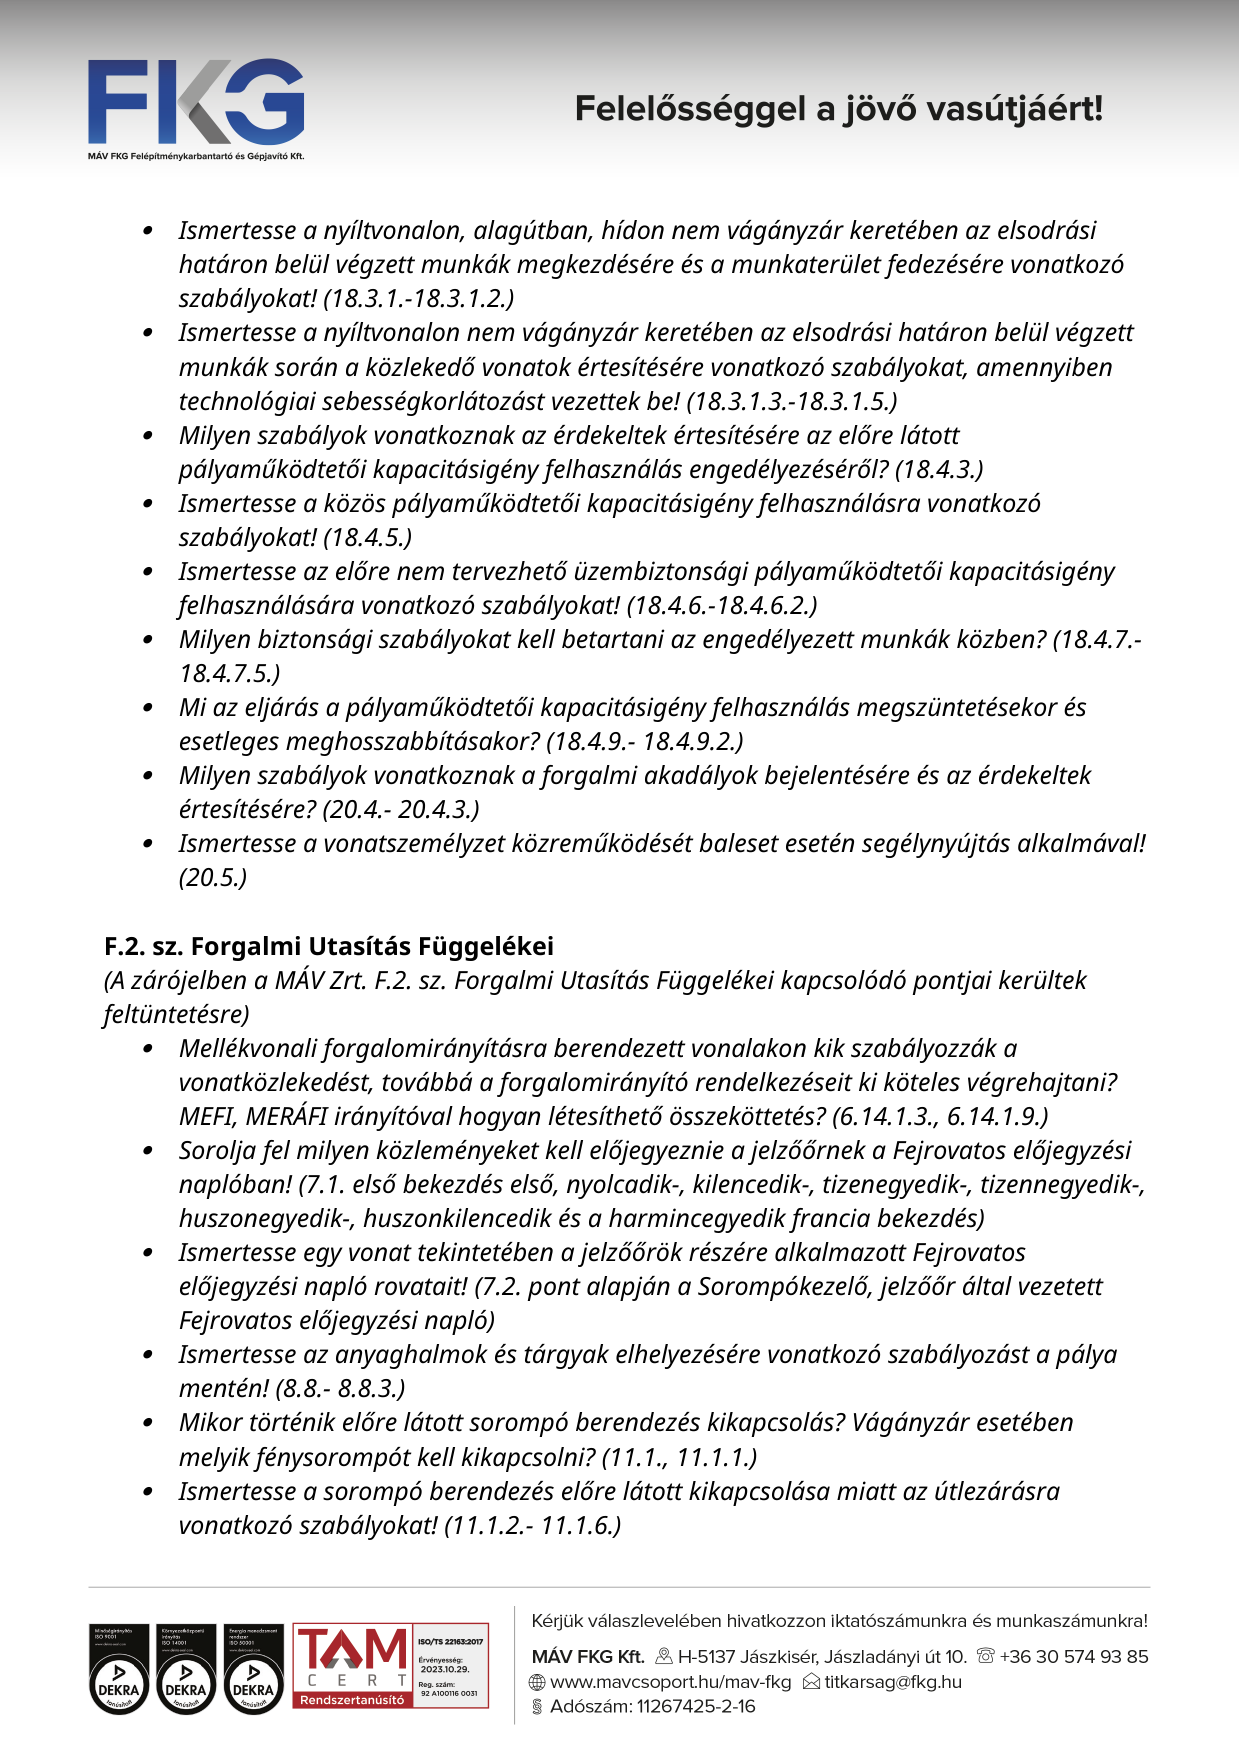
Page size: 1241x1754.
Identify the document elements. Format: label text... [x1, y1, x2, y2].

list Milyen szabályok vonatkoznak a forgalmi akadályok bejelentésére és az érdekeltek értesítésére? (20.4.- 20.4.3.) [141, 758, 1152, 826]
list Mellékvonali forgalomirányításra berendezett vonalakon kik szabályozzák a vonatközlekedést, továbbá a forgalomirányító rendelkezéseit ki köteles végrehajtani? MEFI, MERÁFI irányítóval hogyan létesíthető összeköttetés? (6.14.1.3., 6.14.1.9.) [141, 1030, 1152, 1133]
list Sorolja fel milyen közleményeket kell előjegyeznie a jelzőőrnek a Fejrovatos előjegyzési naplóban! (7.1. első bekezdés első, nyolcadik-, kilencedik-, tizenegyedik-, tizennegyedik-, huszonegyedik-, huszonkilencedik és a harmincegyedik francia bekezdés) [141, 1133, 1152, 1235]
list Milyen szabályok vonatkoznak az érdekeltek értesítésére az előre látott pályaműködtetői kapacitásigény felhasználás engedélyezéséről? (18.4.3.) [141, 417, 1152, 485]
list Ismertesse a nyíltvonalon nem vágányzár keretében az elsodrási határon belül végzett munkák során a közlekedő vonatok értesítésére vonatkozó szabályokat, amennyiben technológiai sebességkorlátozást vezettek be! (18.3.1.3.-18.3.1.5.) [141, 315, 1152, 417]
list Mikor történik előre látott sorompó berendezés kikapcsolás? Vágányzár esetében melyik fénysorompót kell kikapcsolni? (11.1., 11.1.1.) [141, 1405, 1152, 1473]
picture [0, 0, 1239, 177]
list Mi az eljárás a pályaműködtetői kapacitásigény felhasználás megszüntetésekor és esetleges meghosszabbításakor? (18.4.9.- 18.4.9.2.) [141, 690, 1152, 758]
list Ismertesse a közös pályaműködtetői kapacitásigény felhasználásra vonatkozó szabályokat! (18.4.5.) [141, 485, 1152, 553]
text (A zárójelben a MÁV Zrt. F.2. sz. Forgalmi Utasítás Függelékei kapcsolódó pontjai kerültek feltüntetésre) [103, 962, 1152, 1030]
list Ismertesse a sorompó berendezés előre látott kikapcsolása miatt az útlezárásra vonatkozó szabályokat! (11.1.2.- 11.1.6.) [141, 1473, 1152, 1541]
list Ismertesse a vonatszemélyzet közreműködését baleset esetén segélynyújtás alkalmával! (20.5.) [141, 826, 1152, 894]
list Ismertesse az előre nem tervezhető üzembiztonsági pályaműködtetői kapacitásigény felhasználására vonatkozó szabályokat! (18.4.6.-18.4.6.2.) [141, 553, 1152, 622]
text F.2. sz. Forgalmi Utasítás Függelékei [103, 928, 1152, 962]
list Ismertesse a nyíltvonalon, alagútban, hídon nem vágányzár keretében az elsodrási határon belül végzett munkák megkezdésére és a munkaterület fedezésére vonatkozó szabályokat! (18.3.1.-18.3.1.2.) [141, 213, 1152, 315]
picture [0, 1577, 1239, 1754]
list Ismertesse egy vonat tekintetében a jelzőőrök részére alkalmazott Fejrovatos előjegyzési napló rovatait! (7.2. pont alapján a Sorompókezelő, jelzőőr által vezetett Fejrovatos előjegyzési napló) [141, 1235, 1152, 1337]
list Milyen biztonsági szabályokat kell betartani az engedélyezett munkák közben? (18.4.7.- 18.4.7.5.) [141, 622, 1152, 690]
list Ismertesse az anyaghalmok és tárgyak elhelyezésére vonatkozó szabályozást a pálya mentén! (8.8.- 8.8.3.) [141, 1337, 1152, 1405]
